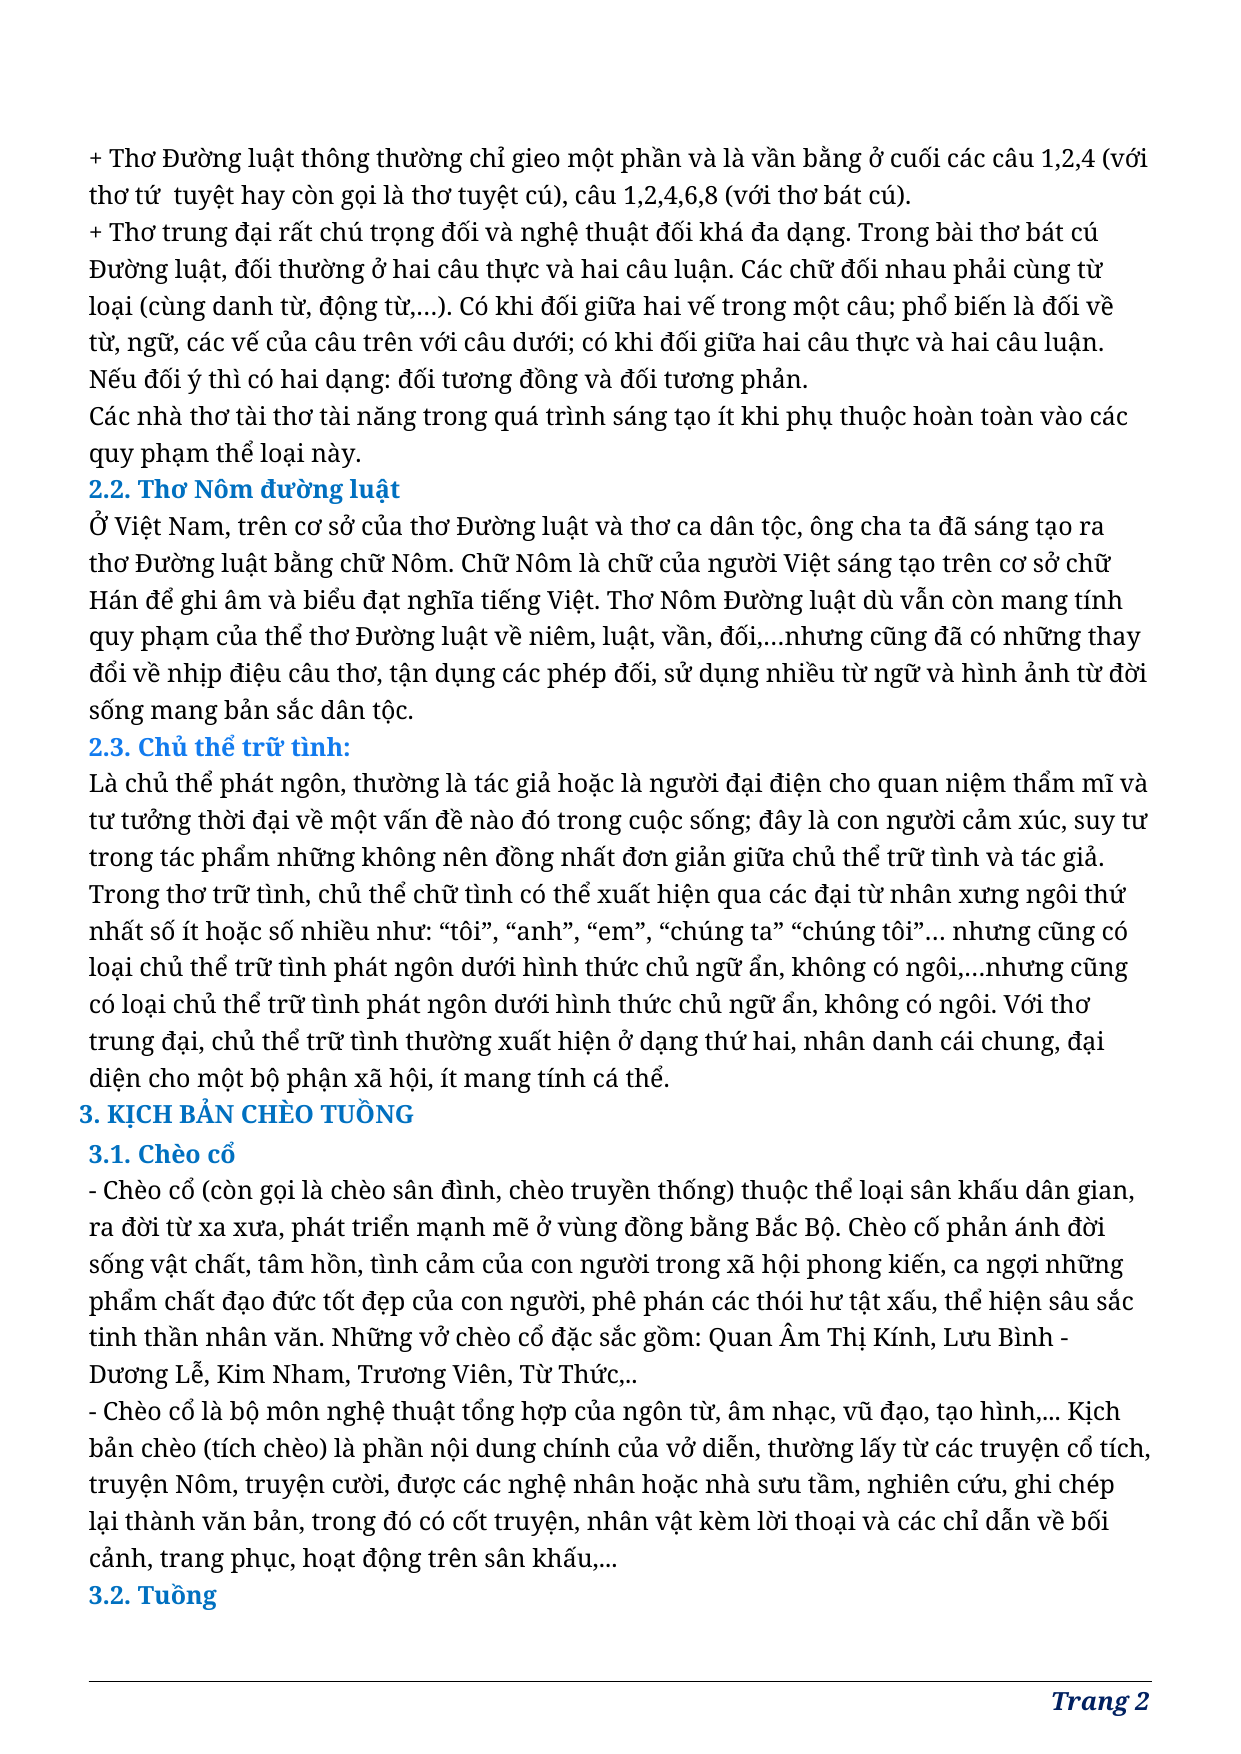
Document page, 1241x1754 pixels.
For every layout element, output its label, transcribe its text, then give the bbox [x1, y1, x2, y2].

text 3.2. Tuồng [88, 1577, 1152, 1612]
text 3. KỊCH BẢN CHÈO TUỒNG [79, 1097, 1152, 1131]
text + Thơ trung đại rất chú trọng đối và nghệ thuật đối khá đa dạng. Trong bài thơ bát cú Đường luật, đối thường ở hai câu thực và hai câu luận. Các chữ đối nhau phải cùng từ loại (cùng danh từ, động từ,…). Có khi đối giữa hai vế trong một câu; phổ biến là đối về từ, ngữ, các vế của câu trên với câu dưới; có khi đối giữa hai câu thực và hai câu luận. Nếu đối ý thì có hai dạng: đối tương đồng và đối tương phản. [88, 214, 1152, 396]
text - Chèo cổ (còn gọi là chèo sân đình, chèo truyền thống) thuộc thể loại sân khấu dân gian, ra đời từ xa xưa, phát triển mạnh mẽ ở vùng đồng bằng Bắc Bộ. Chèo cố phản ánh đời sống vật chất, tâm hồn, tình cảm của con người trong xã hội phong kiến, ca ngợi những phẩm chất đạo đức tốt đẹp của con người, phê phán các thói hư tật xấu, thể hiện sâu sắc tinh thần nhân văn. Những vở chèo cổ đặc sắc gồm: Quan Âm Thị Kính, Lưu Bình - Dương Lễ, Kim Nham, Trương Viên, Từ Thức,.. [88, 1173, 1152, 1391]
text Các nhà thơ tài thơ tài năng trong quá trình sáng tạo ít khi phụ thuộc hoàn toàn vào các quy phạm thể loại này. [88, 398, 1152, 469]
text - Chèo cổ là bộ môn nghệ thuật tổng hợp của ngôn từ, âm nhạc, vũ đạo, tạo hình,... Kịch bản chèo (tích chèo) là phần nội dung chính của vở diễn, thường lấy từ các truyện cổ tích, truyện Nôm, truyện cười, được các nghệ nhân hoặc nhà sưu tầm, nghiên cứu, ghi chép lại thành văn bản, trong đó có cốt truyện, nhân vật kèm lời thoại và các chỉ dẫn về bối cảnh, trang phục, hoạt động trên sân khấu,... [88, 1394, 1152, 1575]
text + Thơ Đường luật thông thường chỉ gieo một phần và là vần bằng ở cuối các câu 1,2,4 (với thơ tứ tuyệt hay còn gọi là thơ tuyệt cú), câu 1,2,4,6,8 (với thơ bát cú). [88, 141, 1152, 212]
text 2.3. Chủ thể trữ tình: [88, 729, 1152, 763]
text 2.2. Thơ Nôm đường luật [88, 472, 1152, 506]
text Ở Việt Nam, trên cơ sở của thơ Đường luật và thơ ca dân tộc, ông cha ta đã sáng tạo ra thơ Đường luật bằng chữ Nôm. Chữ Nôm là chữ của người Việt sáng tạo trên cơ sở chữ Hán để ghi âm và biểu đạt nghĩa tiếng Việt. Thơ Nôm Đường luật dù vẫn còn mang tính quy phạm của thể thơ Đường luật về niêm, luật, vần, đối,…nhưng cũng đã có những thay đổi về nhịp điệu câu thơ, tận dụng các phép đối, sử dụng nhiều từ ngữ và hình ảnh từ đời sống mang bản sắc dân tộc. [88, 509, 1152, 727]
text Là chủ thể phát ngôn, thường là tác giả hoặc là người đại điện cho quan niệm thẩm mĩ và tư tưởng thời đại về một vấn đề nào đó trong cuộc sống; đây là con người cảm xúc, suy tư trong tác phẩm những không nên đồng nhất đơn giản giữa chủ thể trữ tình và tác giả. Trong thơ trữ tình, chủ thể chữ tình có thể xuất hiện qua các đại từ nhân xưng ngôi thứ nhất số ít hoặc số nhiều như: “tôi”, “anh”, “em”, “chúng ta” “chúng tôi”… nhưng cũng có loại chủ thể trữ tình phát ngôn dưới hình thức chủ ngữ ẩn, không có ngôi,…nhưng cũng có loại chủ thể trữ tình phát ngôn dưới hình thức chủ ngữ ẩn, không có ngôi. Với thơ trung đại, chủ thể trữ tình thường xuất hiện ở dạng thứ hai, nhân danh cái chung, đại diện cho một bộ phận xã hội, ít mang tính cá thể. [88, 766, 1152, 1094]
text 3.1. Chèo cổ [88, 1136, 1152, 1170]
